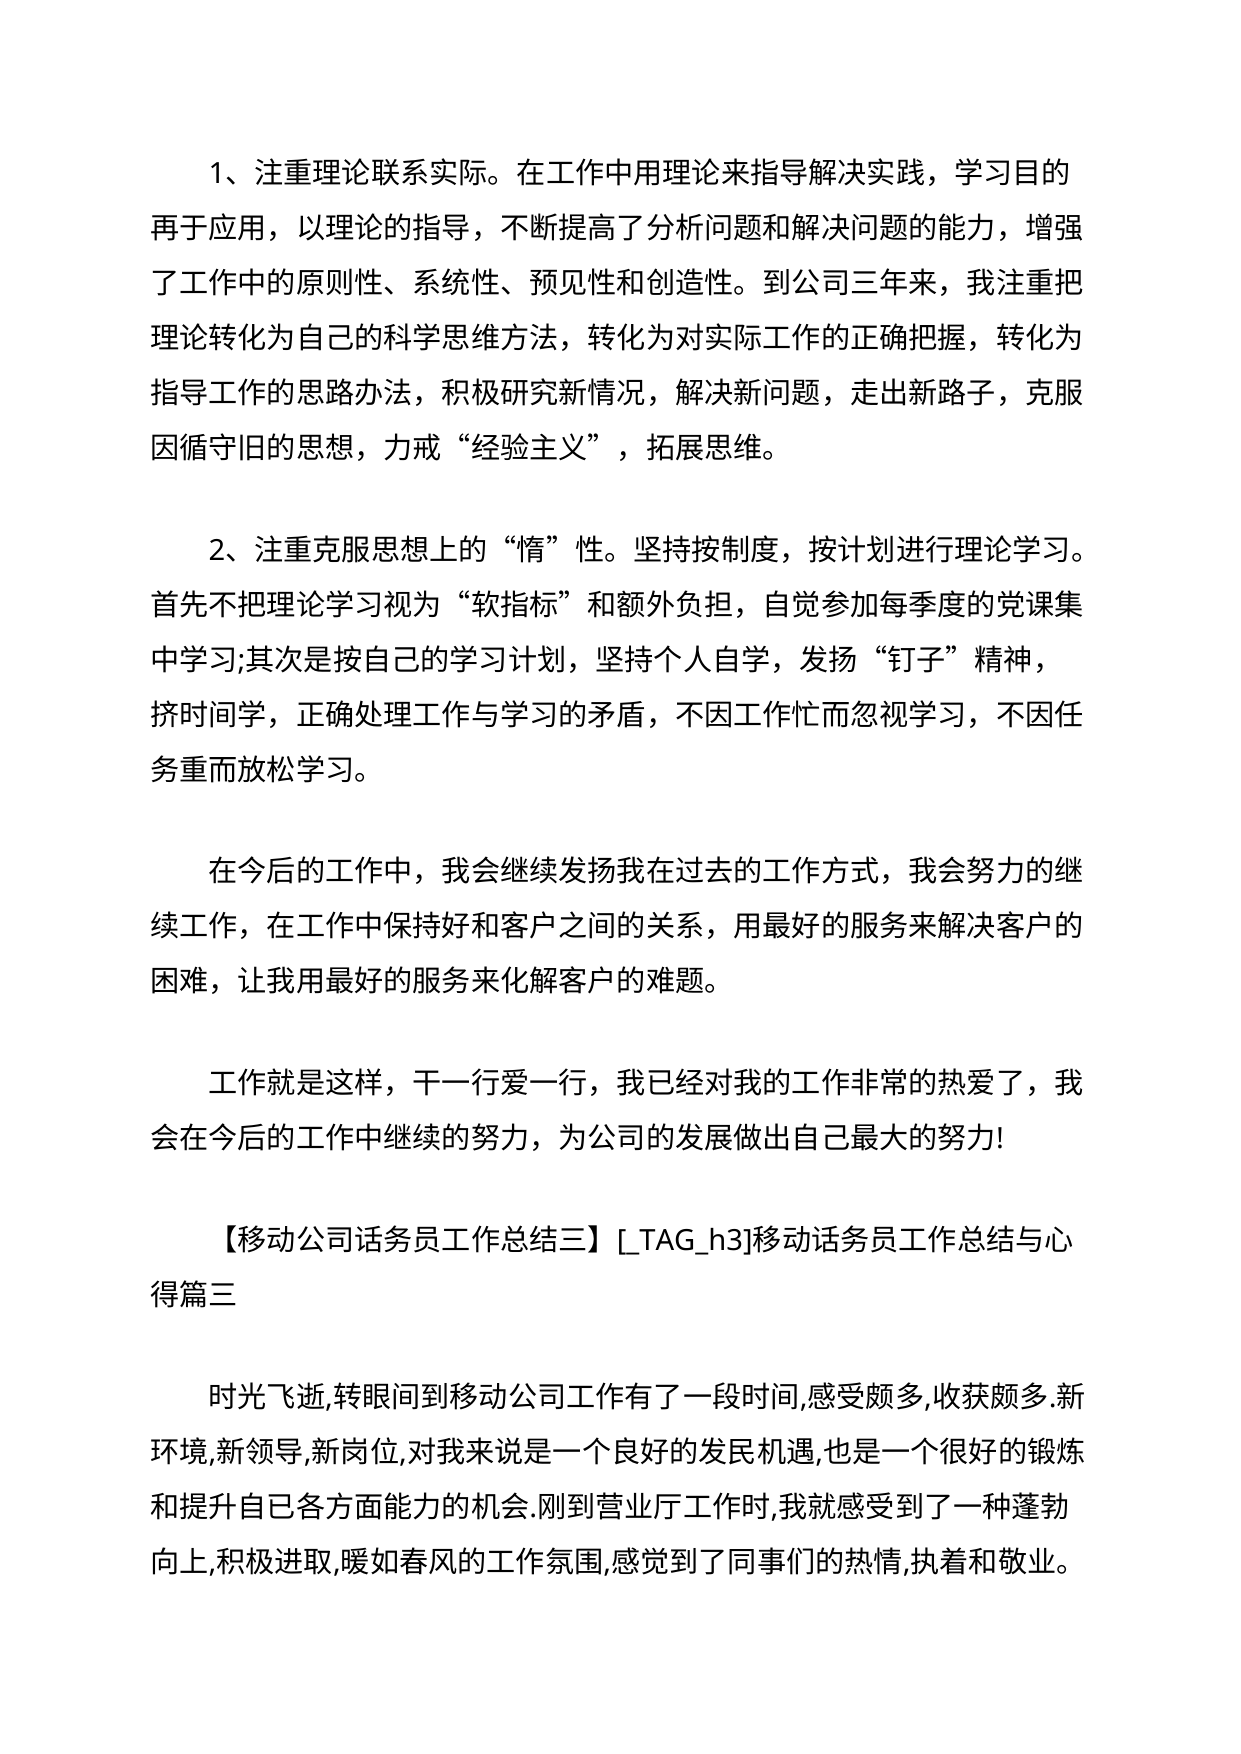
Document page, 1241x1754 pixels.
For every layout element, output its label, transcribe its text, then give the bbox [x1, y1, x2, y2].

text 工作就是这样，干一行爱一行，我已经对我的工作非常的热爱了，我会在今后的工作中继续的努力，为公司的发展做出自己最大的努力! [150, 1059, 1090, 1157]
text 时光飞逝,转眼间到移动公司工作有了一段时间,感受颇多,收获颇多.新环境,新领导,新岗位,对我来说是一个良好的发民机遇,也是一个很好的锻炼和提升自已各方面能力的机会.刚到营业厅工作时,我就感受到了一种蓬勃向上,积极进取,暖如春风的工作氛围,感觉到了同事们的热情,执着和敬业。 [150, 1373, 1090, 1581]
text 在今后的工作中，我会继续发扬我在过去的工作方式，我会努力的继续工作，在工作中保持好和客户之间的关系，用最好的服务来解决客户的困难，让我用最好的服务来化解客户的难题。 [150, 848, 1090, 1000]
text 2、注重克服思想上的“惰”性。坚持按制度，按计划进行理论学习。首先不把理论学习视为“软指标”和额外负担，自觉参加每季度的党课集中学习;其次是按自己的学习计划，坚持个人自学，发扬“钉子”精神，挤时间学，正确处理工作与学习的矛盾，不因工作忙而忽视学习，不因任务重而放松学习。 [150, 526, 1090, 788]
text 【移动公司话务员工作总结三】[_TAG_h3]移动话务员工作总结与心得篇三 [150, 1216, 1090, 1314]
text 1、注重理论联系实际。在工作中用理论来指导解决实践，学习目的再于应用，以理论的指导，不断提高了分析问题和解决问题的能力，增强了工作中的原则性、系统性、预见性和创造性。到公司三年来，我注重把理论转化为自己的科学思维方法，转化为对实际工作的正确把握，转化为指导工作的思路办法，积极研究新情况，解决新问题，走出新路子，克服因循守旧的思想，力戒“经验主义”，拓展思维。 [150, 150, 1090, 467]
